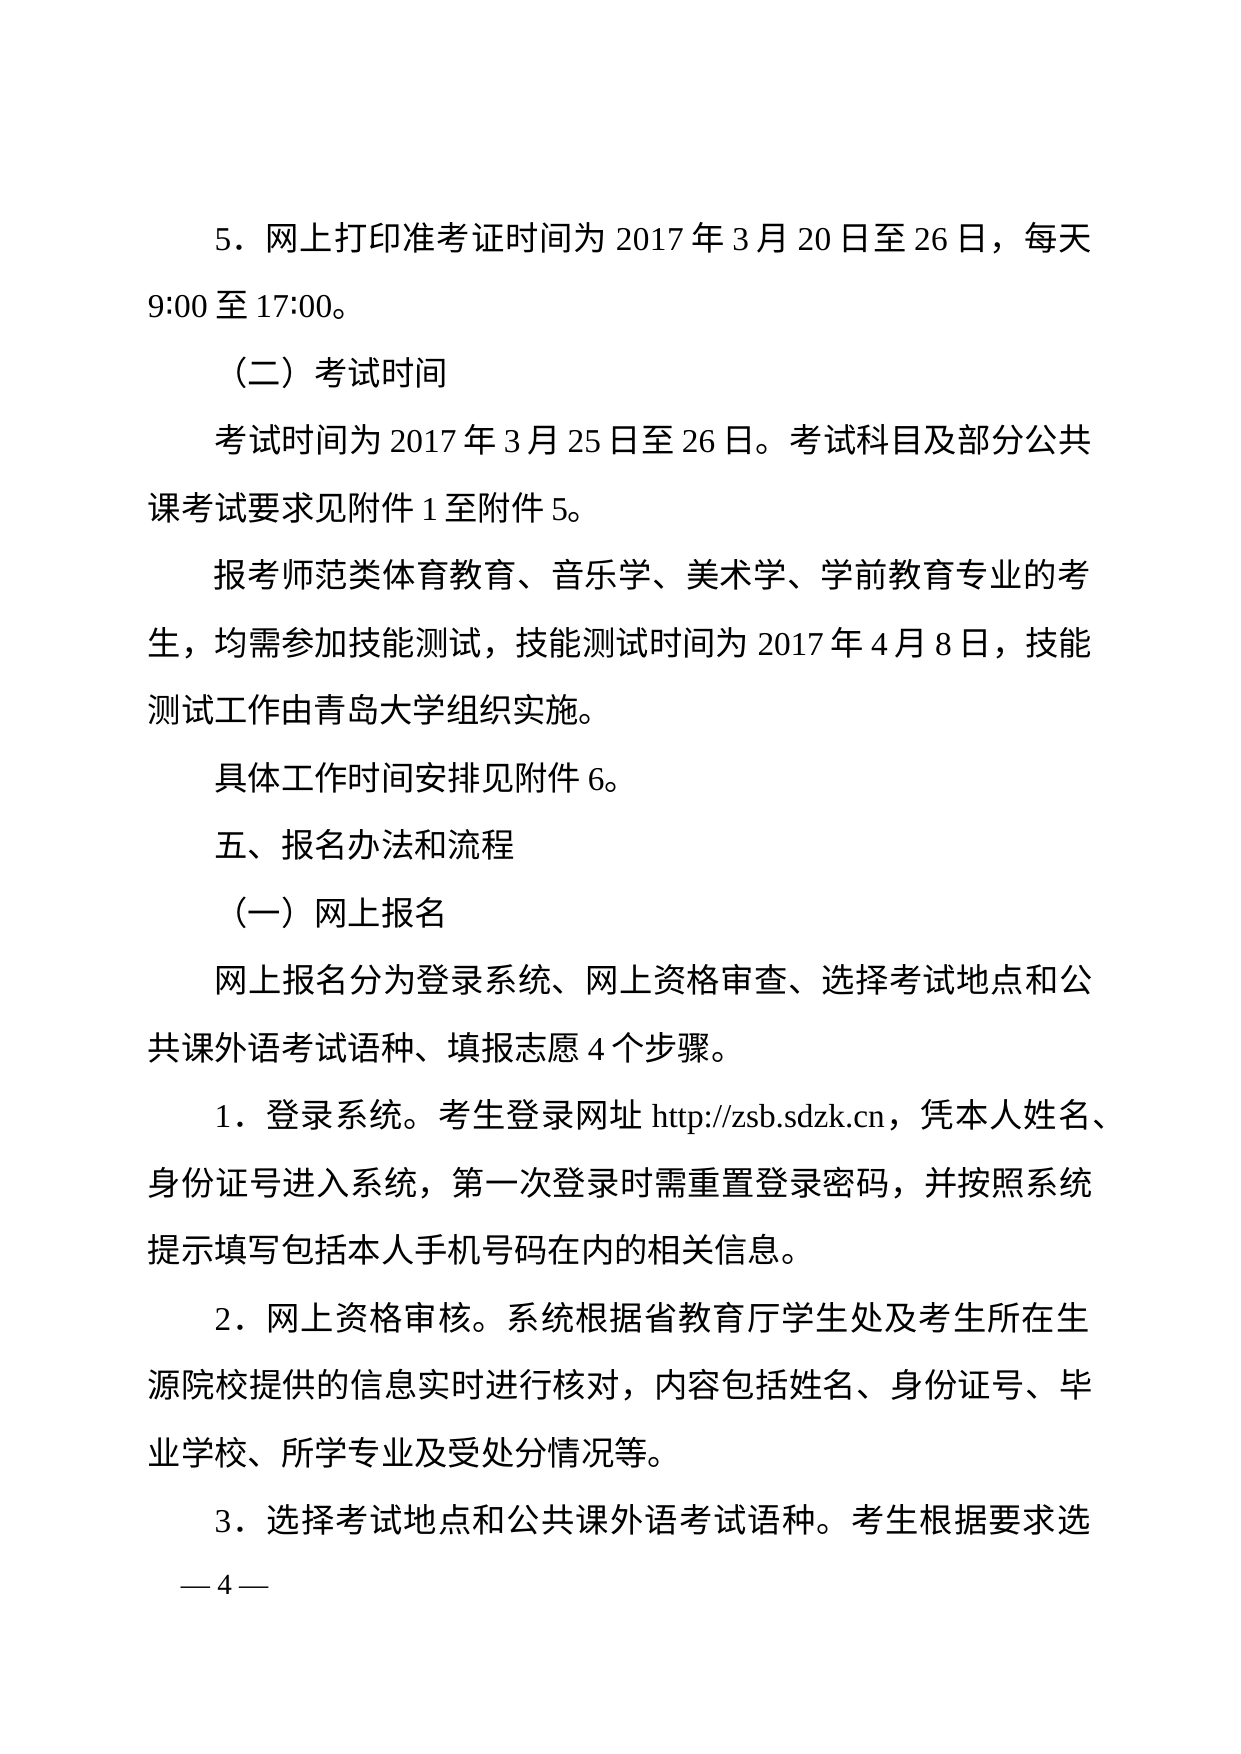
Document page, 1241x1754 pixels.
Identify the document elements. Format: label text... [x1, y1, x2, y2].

text 网上报名分为登录系统、网上资格审查、选择考试地点和公共课外语考试语种、填报志愿4个步骤。 [148, 944, 1092, 1079]
text 考试时间为2017年3月25日至26日。考试科目及部分公共课考试要求见附件1至附件5。 [148, 404, 1092, 539]
text （二）考试时间 [148, 337, 1092, 404]
text （一）网上报名 [148, 877, 1092, 944]
text 5．网上打印准考证时间为2017年3月20日至26日，每天9∶00至17∶00。 [148, 202, 1092, 337]
text 报考师范类体育教育、音乐学、美术学、学前教育专业的考生，均需参加技能测试，技能测试时间为2017年4月8日，技能测试工作由青岛大学组织实施。 [148, 539, 1092, 742]
text 1．登录系统。考生登录网址http://zsb.sdzk.cn，凭本人姓名、身份证号进入系统，第一次登录时需重置登录密码，并按照系统提示填写包括本人手机号码在内的相关信息。 [148, 1079, 1092, 1282]
text 2．网上资格审核。系统根据省教育厅学生处及考生所在生源院校提供的信息实时进行核对，内容包括姓名、身份证号、毕业学校、所学专业及受处分情况等。 [148, 1282, 1092, 1484]
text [148, 1484, 1092, 1552]
text 五、报名办法和流程 [148, 809, 1092, 877]
text 具体工作时间安排见附件6。 [148, 742, 1092, 809]
